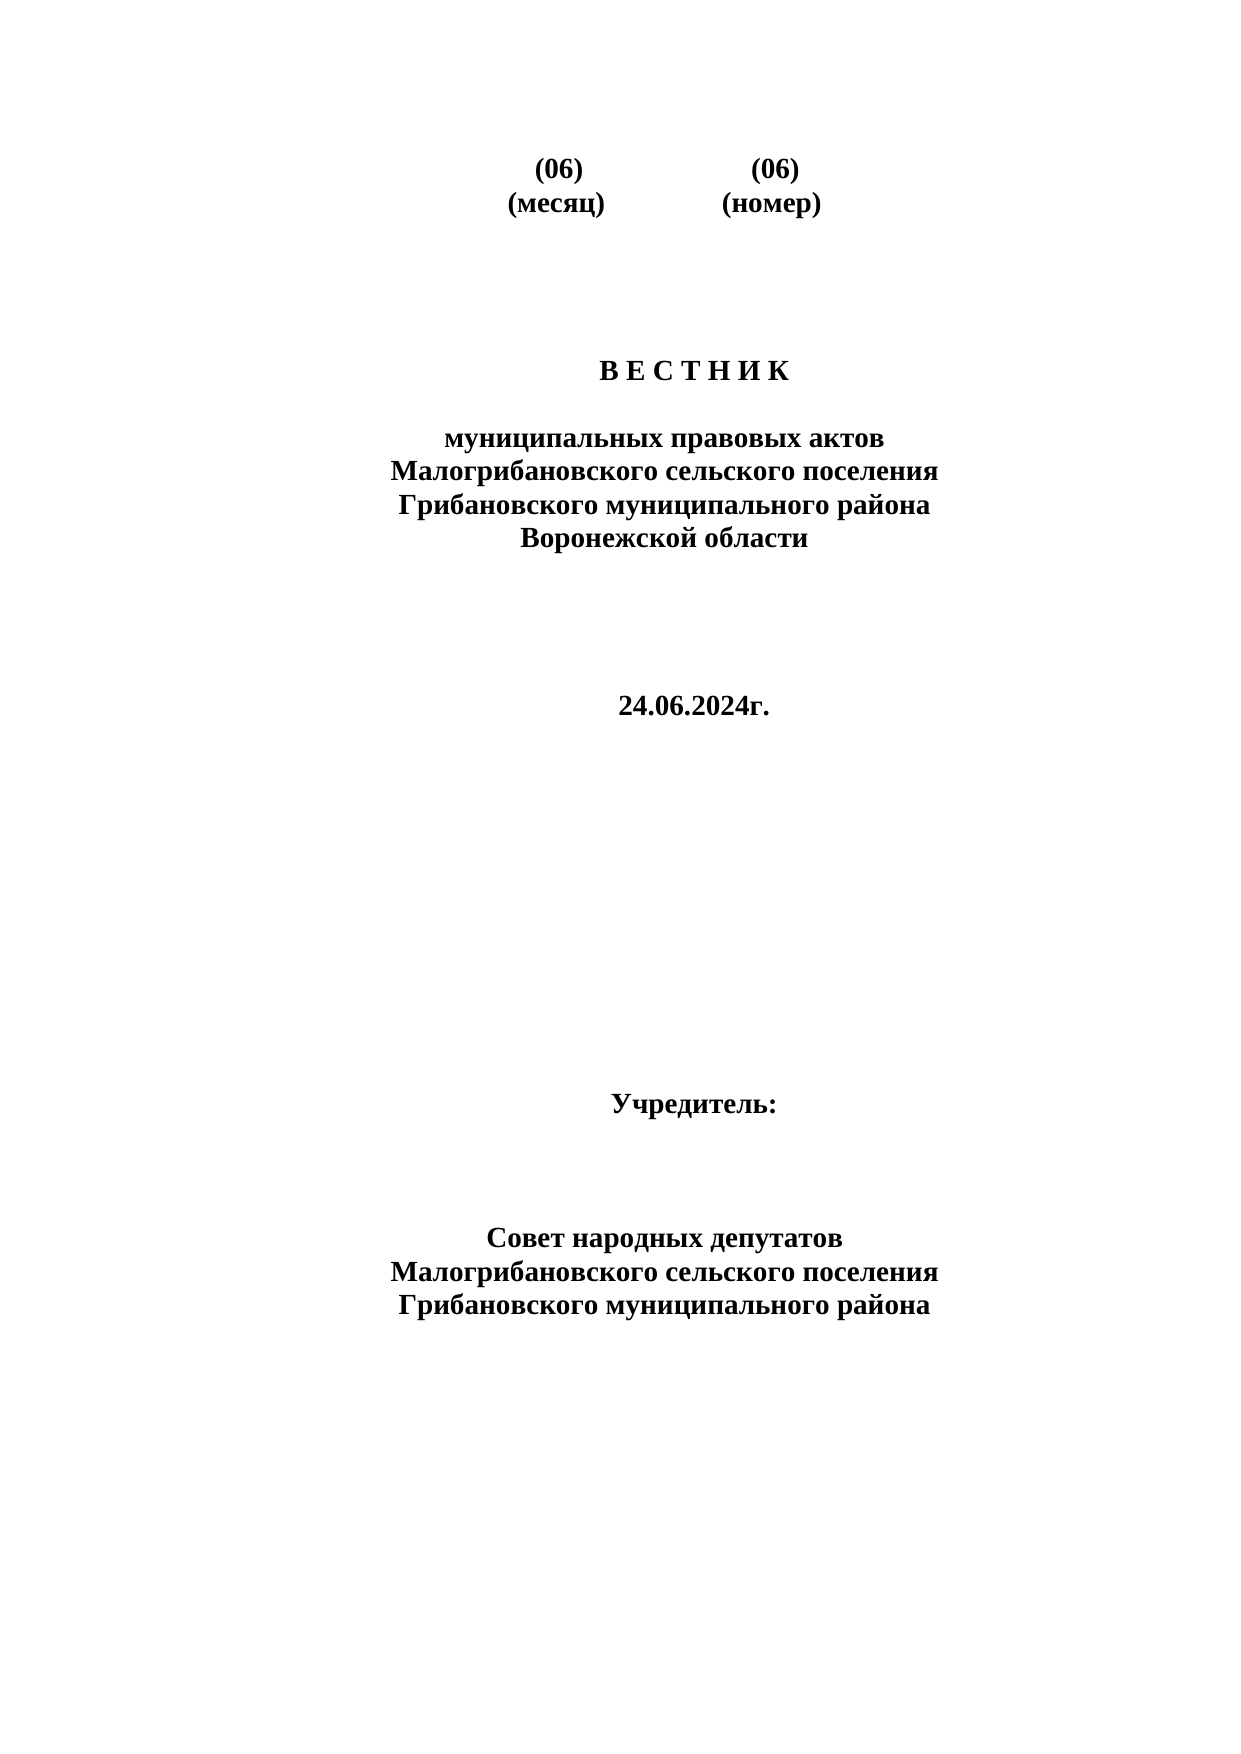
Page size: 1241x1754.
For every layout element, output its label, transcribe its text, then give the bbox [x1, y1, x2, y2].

text муниципальных правовых актов [177, 420, 1152, 453]
text В Е С Т Н И К [177, 353, 1152, 386]
text Грибановского муниципального района [177, 487, 1152, 521]
text Совет народных депутатов [177, 1220, 1152, 1254]
text Малогрибановского сельского поселения [177, 1254, 1152, 1287]
text Учредитель: [177, 1086, 1152, 1119]
text Малогрибановского сельского поселения [177, 453, 1152, 487]
text (месяц) (номер) [177, 185, 1152, 219]
text Воронежской области [177, 521, 1152, 554]
text Грибановского муниципального района [177, 1287, 1152, 1321]
text (06) (06) [177, 152, 1152, 185]
text 24.06.2024г. [177, 688, 1152, 722]
